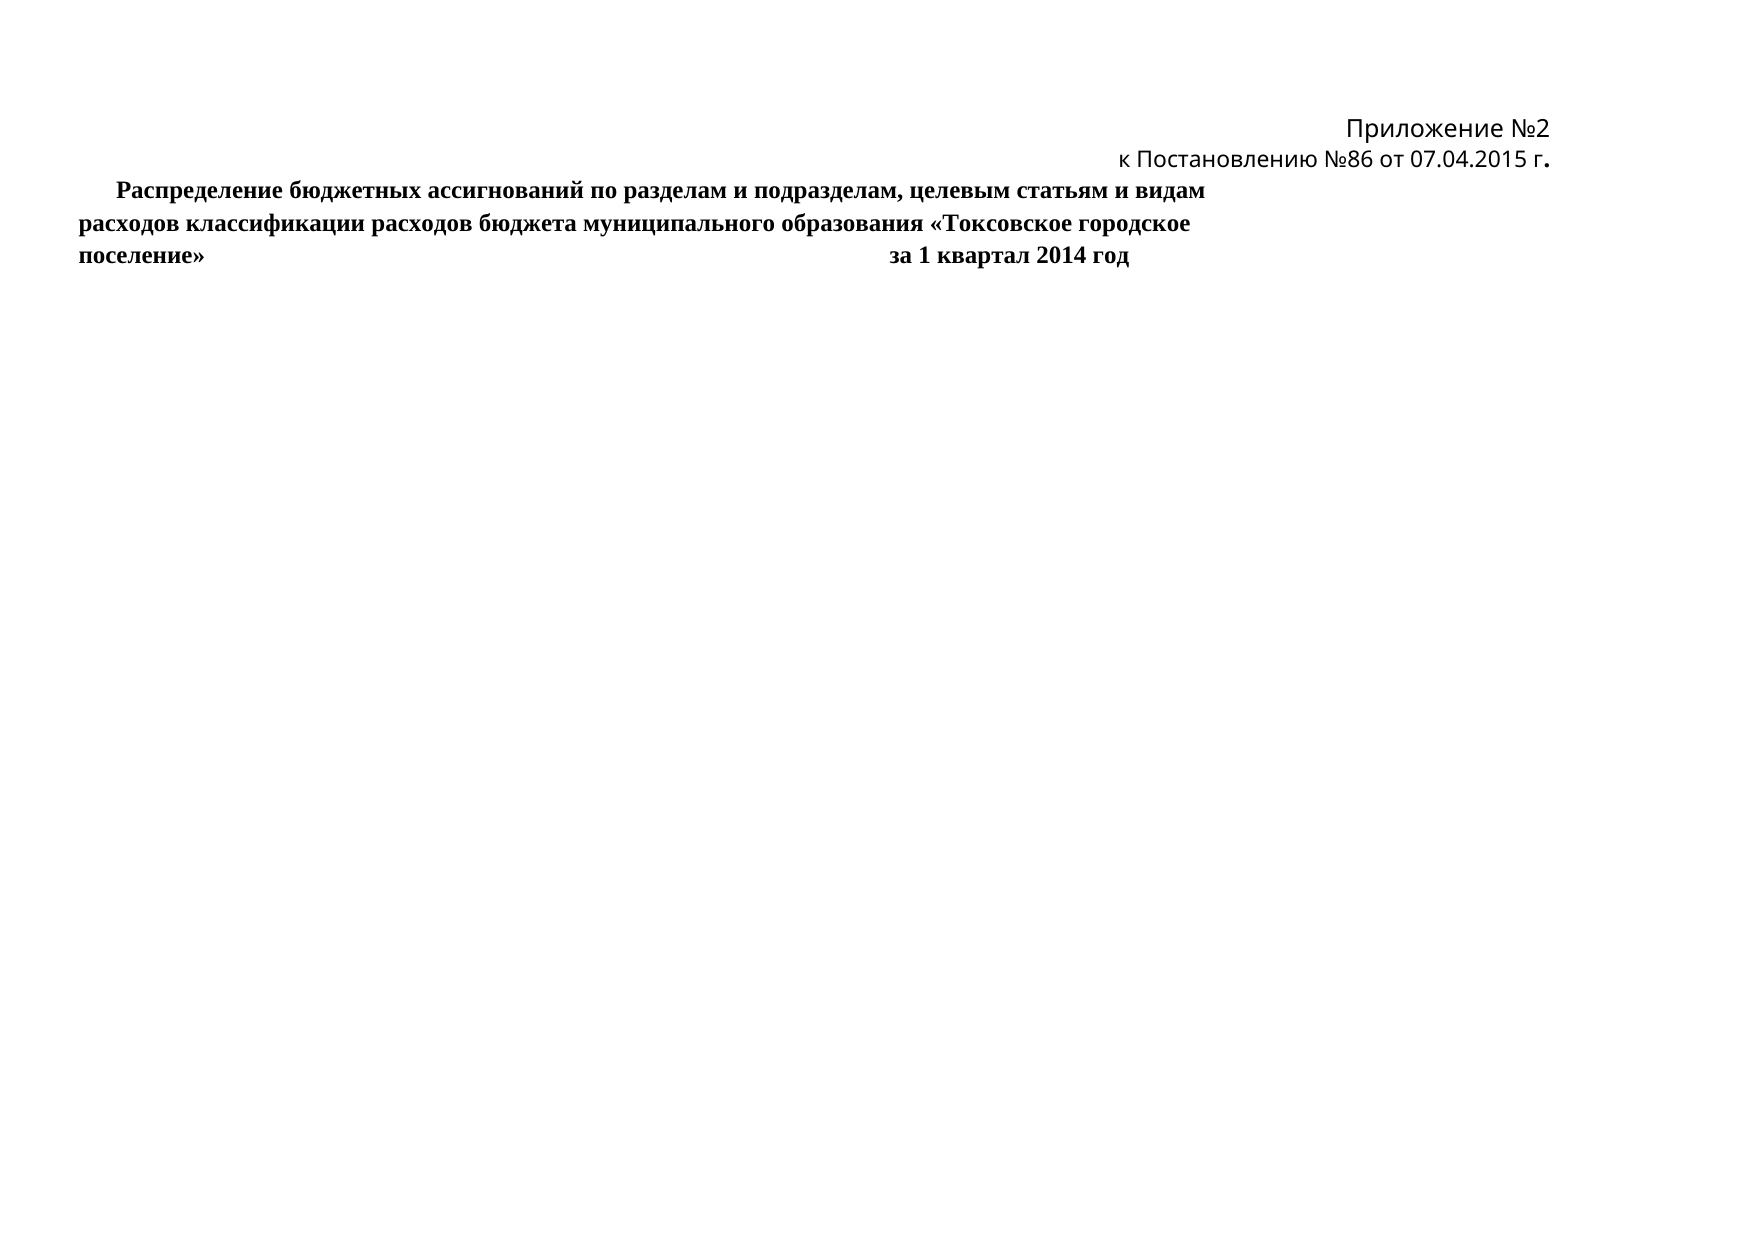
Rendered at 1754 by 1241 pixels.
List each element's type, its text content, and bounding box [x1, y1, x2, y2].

text Приложение №2 [1368, 123, 1550, 141]
text к Постановлению №86 от 07.04.2015 г. [972, 147, 1550, 172]
text Распределение бюджетных ассигнований по разделам и подразделам, целевым статьям и видам расходов классификации расходов бюджета муниципального образования «Токсовское городское поселение» за 1 квартал 2014 год [78, 172, 1217, 270]
text Приложение №2 [1089, 123, 1371, 141]
